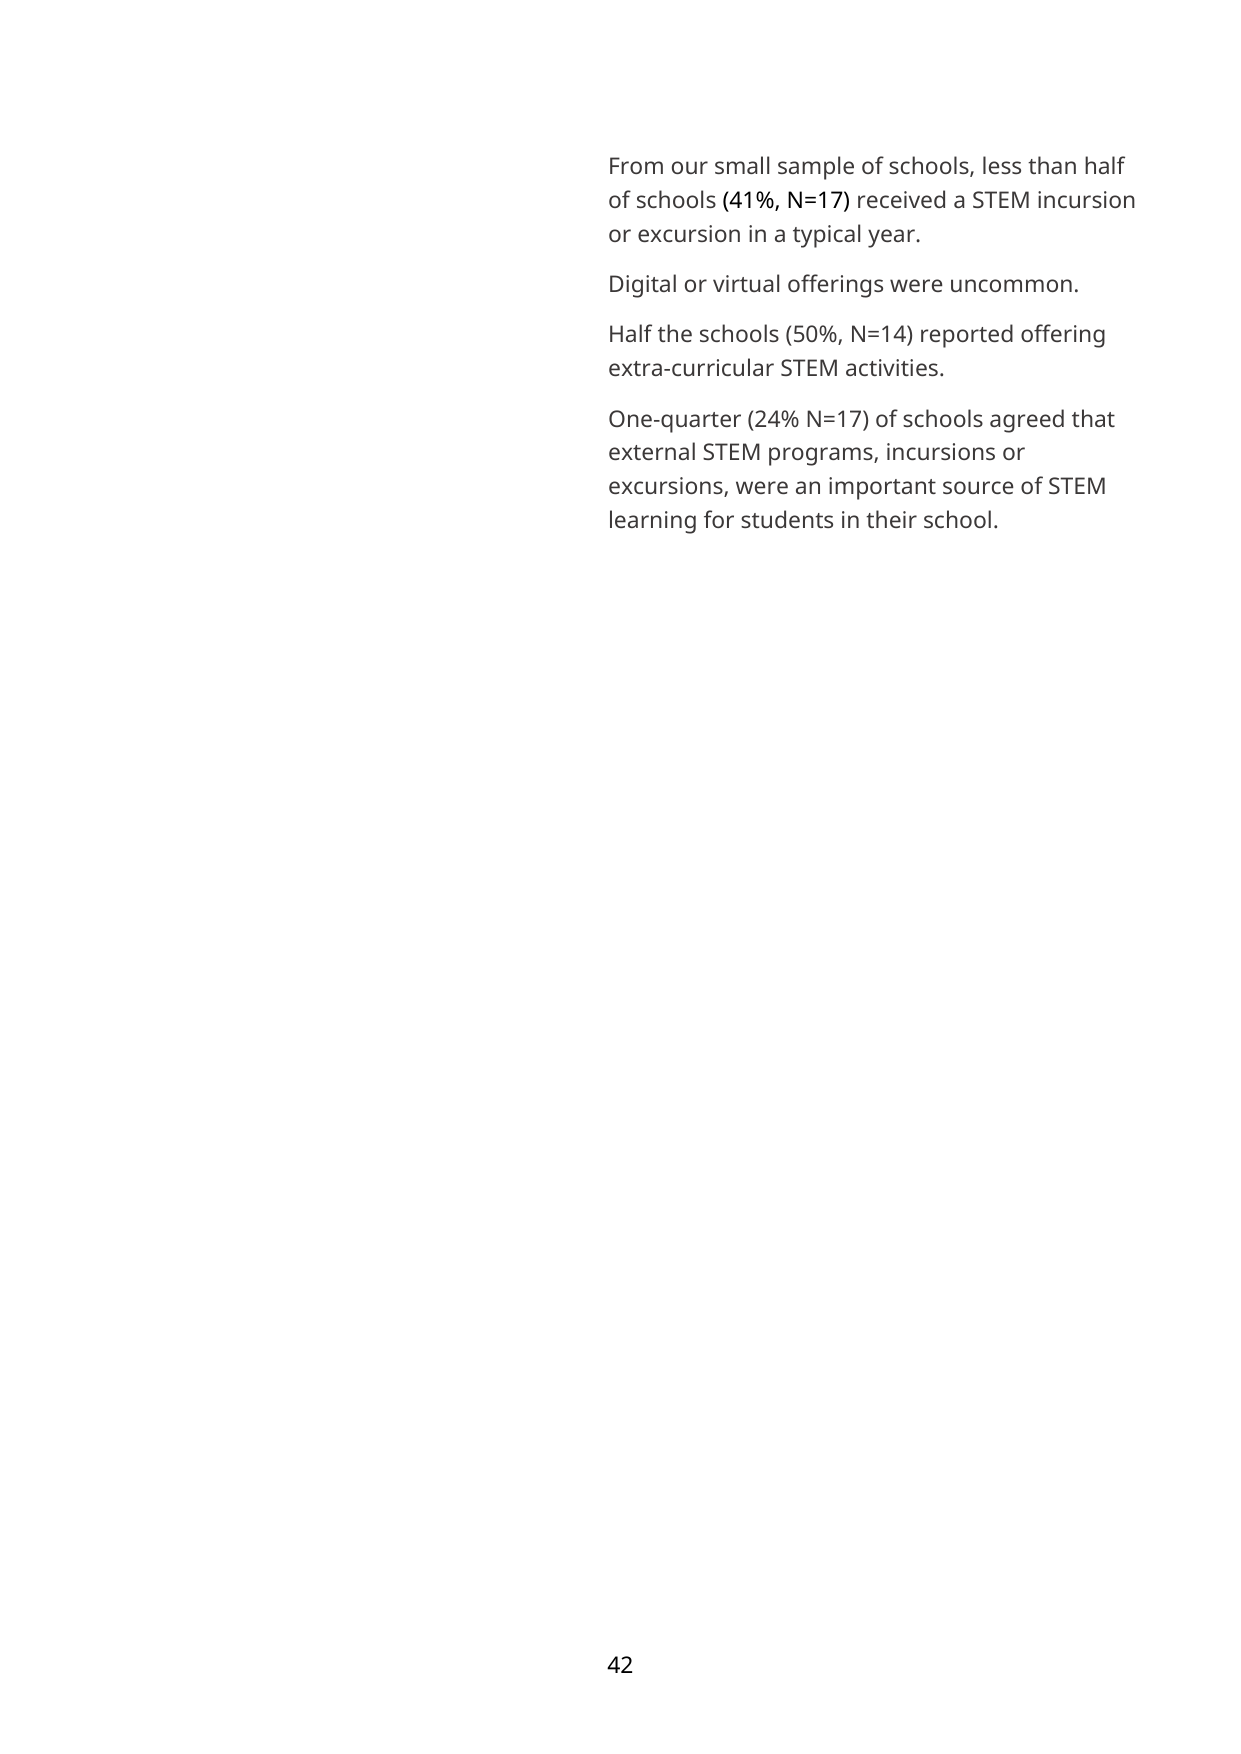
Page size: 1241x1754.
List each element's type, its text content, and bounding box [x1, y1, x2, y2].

text Digital or virtual offerings were uncommon. [608, 268, 1139, 299]
text Half the schools (50%, N=14) reported offering extra-curricular STEM activities. [608, 318, 1139, 383]
text One-quarter (24% N=17) of schools agreed that external STEM programs, incursions or excursions, were an important source of STEM learning for students in their school. [608, 402, 1139, 535]
text From our small sample of schools, less than half of schools (41%, N=17) received a STEM incursion or excursion in a typical year. [608, 150, 1139, 249]
